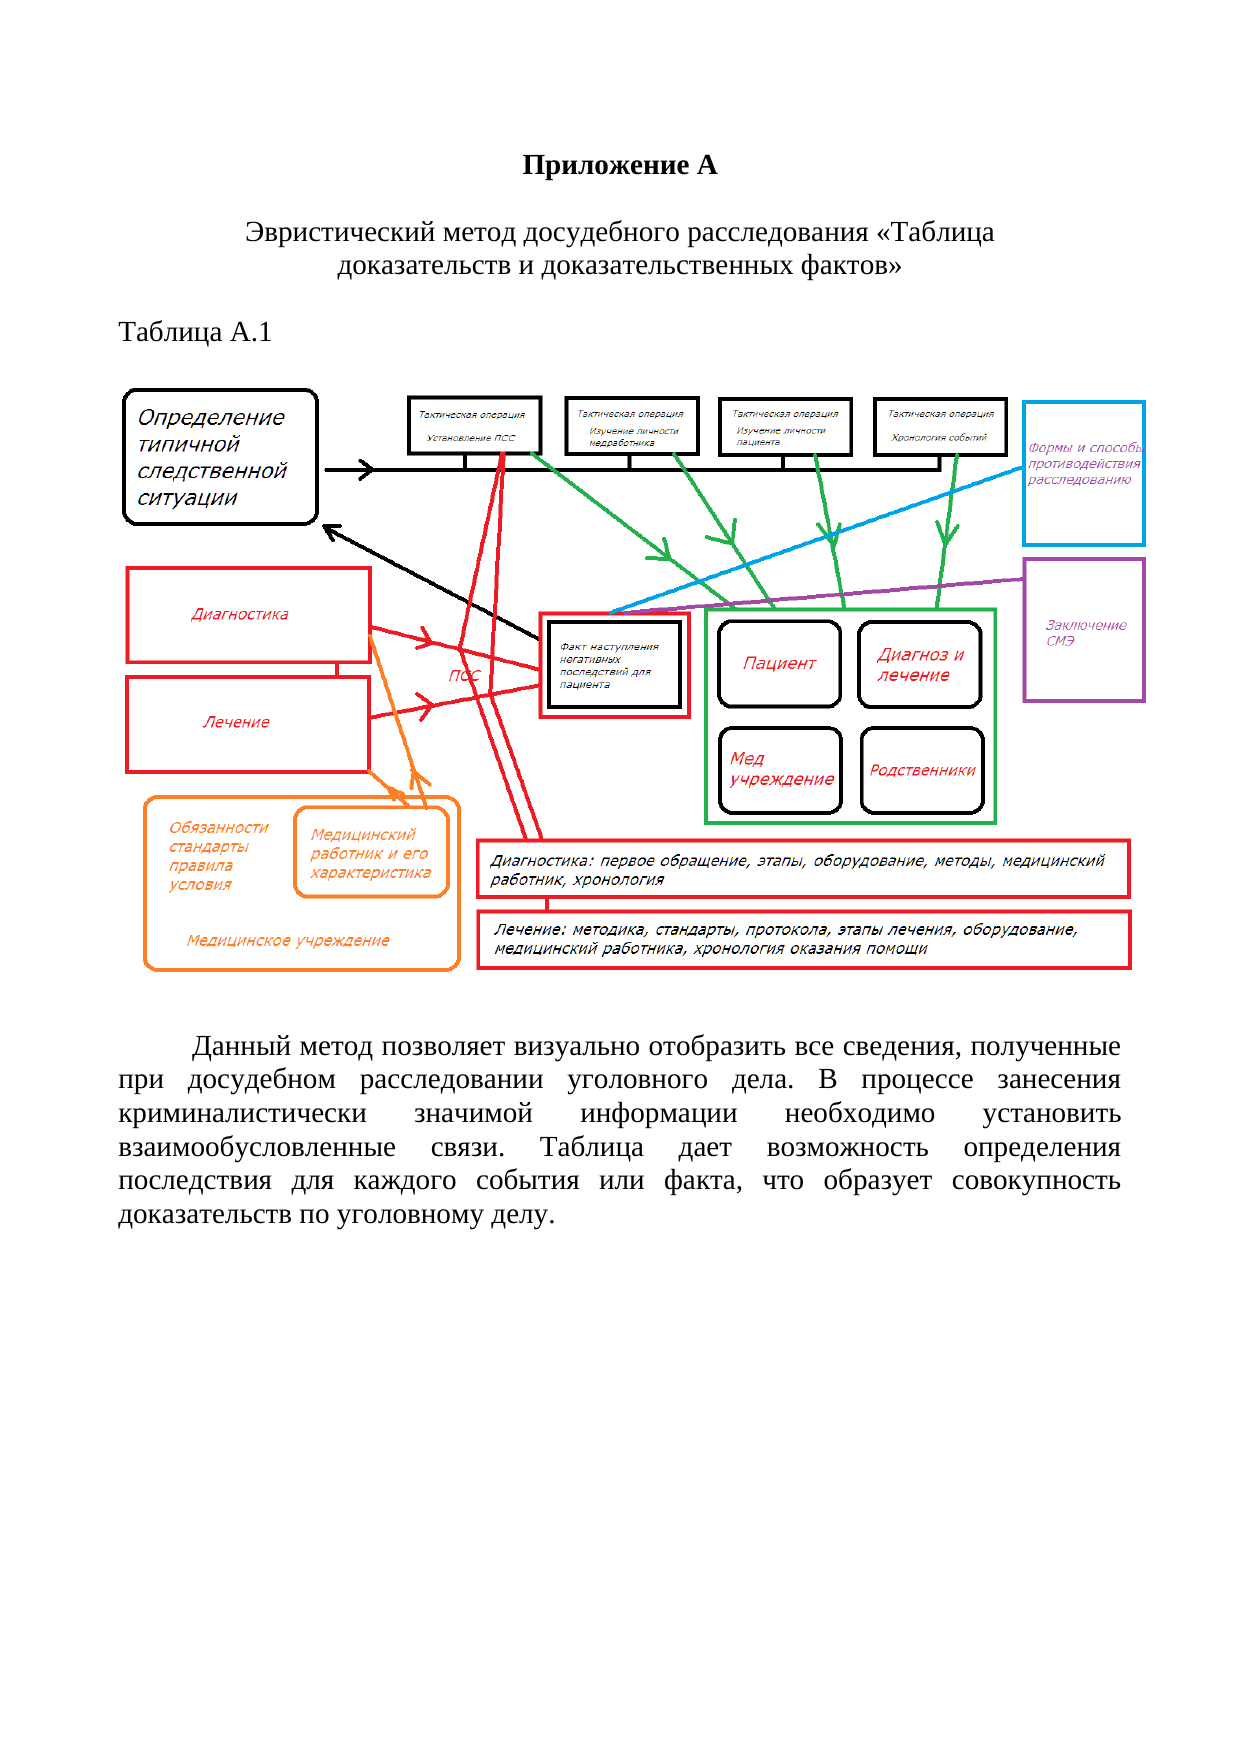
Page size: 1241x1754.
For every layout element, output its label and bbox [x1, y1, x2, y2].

picture [118, 381, 1152, 995]
